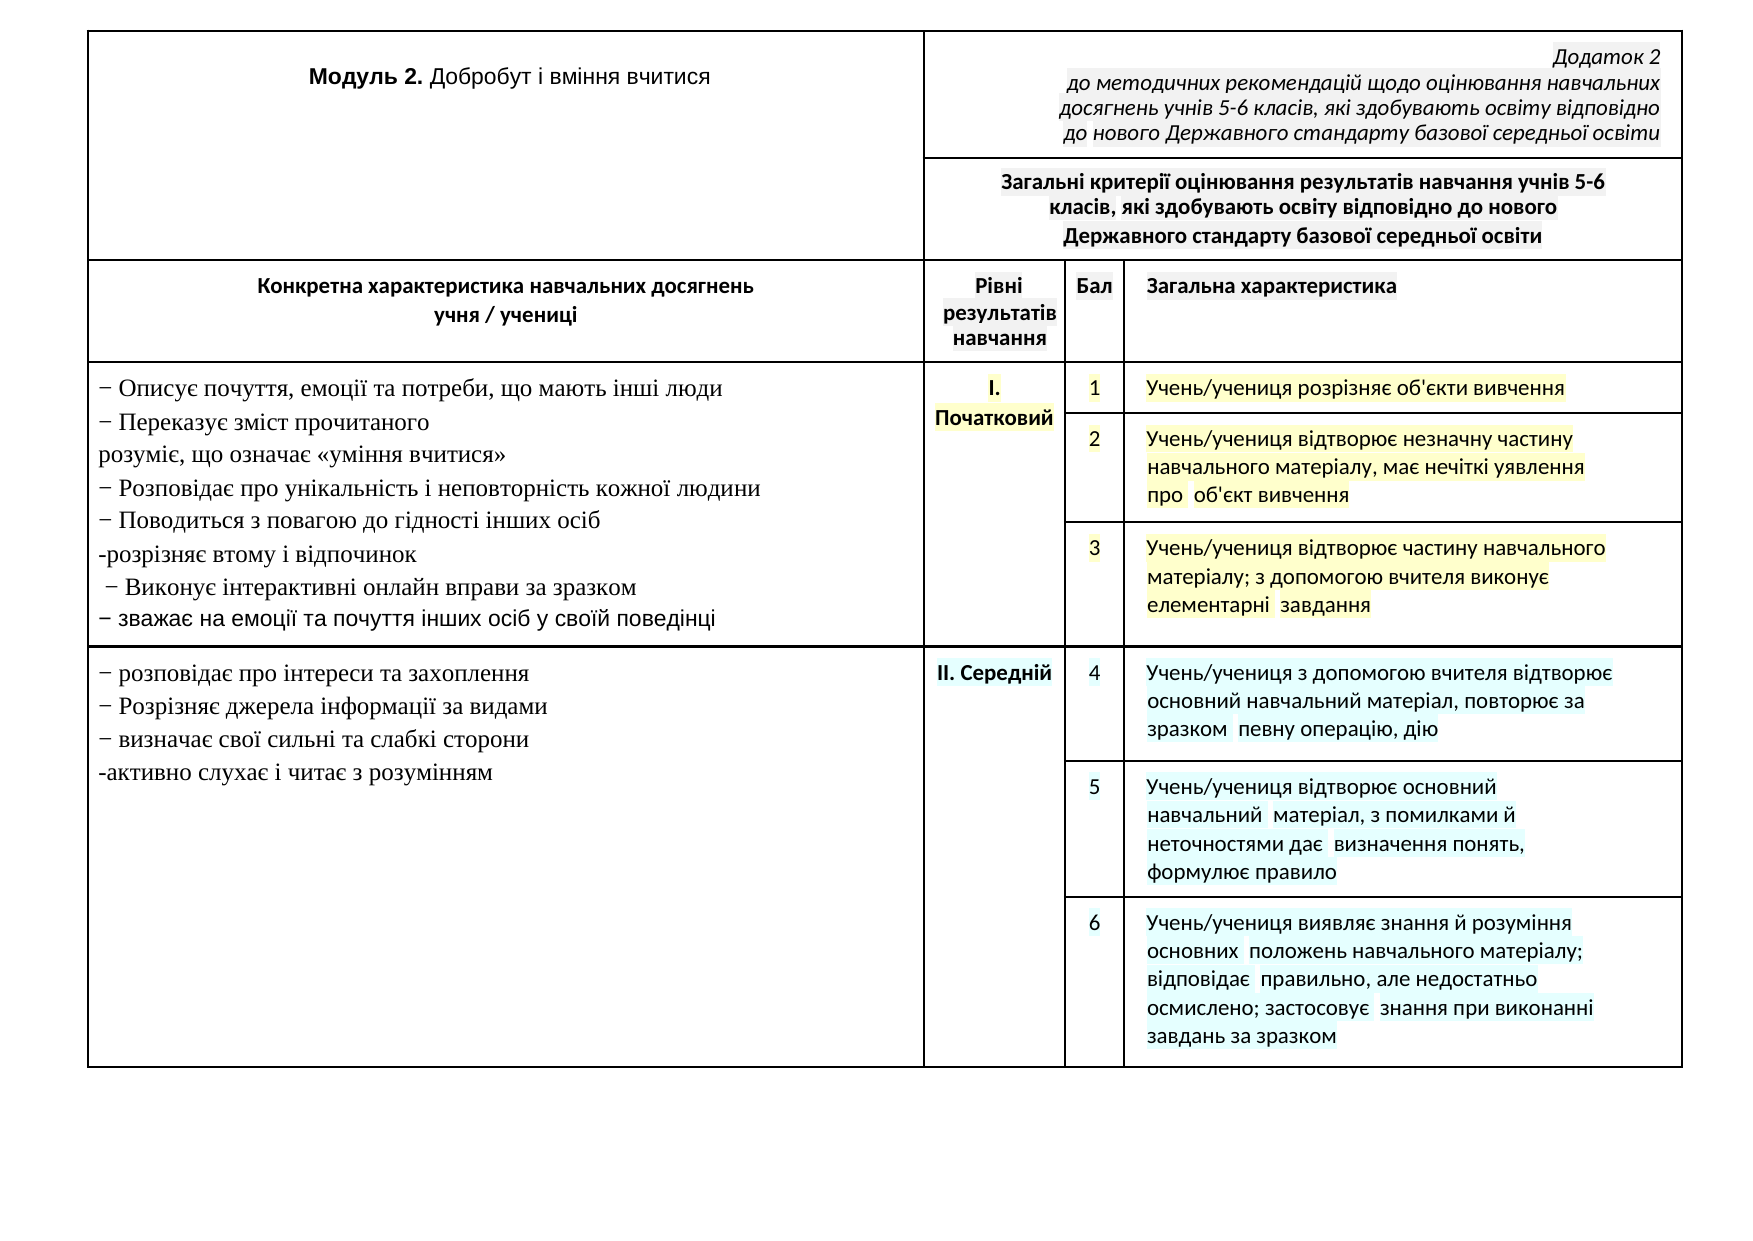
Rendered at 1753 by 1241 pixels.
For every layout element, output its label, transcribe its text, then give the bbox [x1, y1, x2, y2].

table_cell Учень/учениця відтворює основний навчальний матеріал, з помилками й неточностями дає визначення понять, формулює правило [1125, 762, 1681, 896]
table_cell 2 [1066, 414, 1123, 521]
table_cell 1 [1066, 363, 1123, 412]
table_cell Конкретна характеристика навчальних досягнень учня / учениці [89, 261, 923, 361]
table_cell ІІ. Середній [925, 648, 1064, 1066]
table_cell Рівні результатів навчання [925, 261, 1064, 361]
table_cell − Описує почуття, емоції та потреби, що мають інші люди − Переказує зміст прочитаного розуміє, що означає «уміння вчитися» − Розповідає про унікальність і неповторність кожної людини − Поводиться з повагою до гідності інших осіб -розрізняє втому і відпочинок − Виконує інтерактивні онлайн вправи за зразком − зважає на емоції та почуття інших осіб у своїй поведінці [89, 363, 923, 645]
table_cell Загальна характеристика [1125, 261, 1681, 361]
table_cell Бал [1066, 261, 1123, 361]
table_cell 3 [1066, 523, 1123, 645]
table_header Додаток 2 до методичних рекомендацій щодо оцінювання навчальних досягнень учнів 5-6 класів, які здобувають освіту відповідно до нового Державного стандарту базової середньої освіти [925, 32, 1681, 157]
table_cell 6 [1066, 898, 1123, 1066]
table_cell Учень/учениця відтворює частину навчального матеріалу; з допомогою вчителя виконує елементарні завдання [1125, 523, 1681, 645]
table_cell Учень/учениця з допомогою вчителя відтворює основний навчальний матеріал, повторює за зразком певну операцію, дію [1125, 648, 1681, 760]
table_cell Загальні критерії оцінювання результатів навчання учнів 5-6 класів, які здобувають освіту відповідно до нового Державного стандарту базової середньої освіти [925, 159, 1681, 259]
table_cell Учень/учениця виявляє знання й розуміння основних положень навчального матеріалу; відповідає правильно, але недостатньо осмислено; застосовує знання при виконанні завдань за зразком [1125, 898, 1681, 1066]
table_cell Учень/учениця відтворює незначну частину навчального матеріалу, має нечіткі уявлення про об'єкт вивчення [1125, 414, 1681, 521]
table_cell Учень/учениця розрізняє об'єкти вивчення [1125, 363, 1681, 412]
table_cell 5 [1066, 762, 1123, 896]
table_cell − розповідає про інтереси та захоплення − Розрізняє джерела інформації за видами − визначає свої сильні та слабкі сторони -активно слухає і читає з розумінням [89, 648, 923, 1066]
table_cell І. Початковий [925, 363, 1064, 645]
table_cell 4 [1066, 648, 1123, 760]
table_header Модуль 2. Добробут і вміння вчитися [89, 32, 923, 259]
